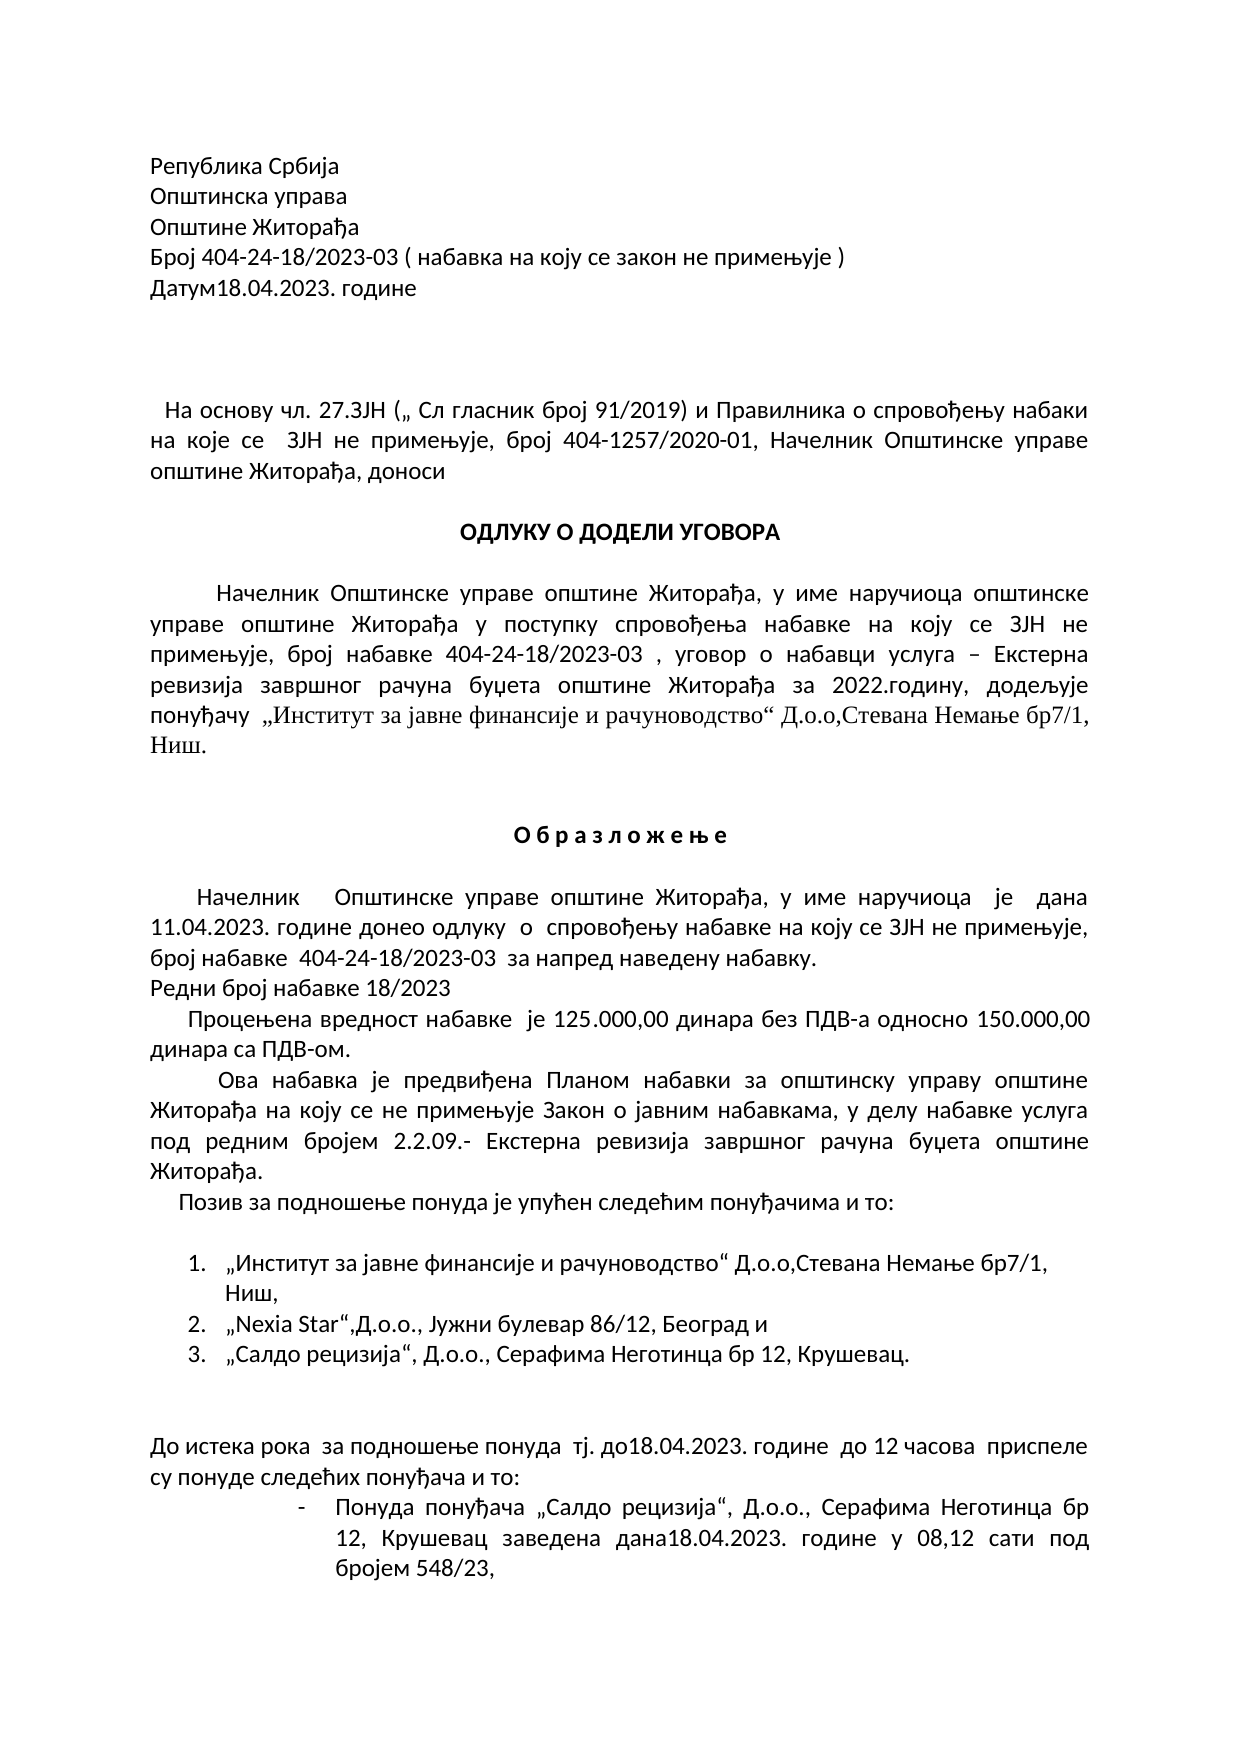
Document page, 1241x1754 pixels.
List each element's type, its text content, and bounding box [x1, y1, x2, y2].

text Процењена вредност набавке је 125.000,00 динара без ПДВ-а односно 150.000,00 динара са ПДВ-ом. [150, 1003, 1090, 1064]
text Ова набавка је предвиђена Планом набавки за општинску управу општине Житорађа на коју се не примењује Закон о јавним набавкама, у делу набавке услуга под редним бројем 2.2.09.- Екстерна ревизија завршног рачуна буџета општине Житорађа. [150, 1064, 1090, 1186]
text Начелник Општинске управе општине Житорађа, у име наручиоца је дана 11.04.2023. године донео одлуку о спровођењу набавке на коју се ЗЈН не примењује, број набавке 404-24-18/2023-03 за напред наведену набавку. [150, 881, 1090, 972]
text О б р а з л о ж е њ е [150, 820, 1090, 850]
text Редни број набавке 18/2023 [150, 972, 1090, 1003]
text Позив за подношење понуда је упућен следећим понуђачима и то: [150, 1186, 1090, 1216]
text На основу чл. 27.ЗЈН („ Сл гласник број 91/2019) и Правилника о спровођењу набаки на које се ЗЈН не примењује, број 404-1257/2020-01, Начелник Општинске управе општине Житорађа, доноси [150, 394, 1090, 486]
text Датум18.04.2023. године [150, 272, 1090, 303]
list „Институт за јавне финансије и рачуноводство“ Д.о.о,Стевана Немање бр7/1, Ниш, [187, 1247, 1090, 1308]
text Број 404-24-18/2023-03 ( набавка на коју се закон не примењује ) [150, 242, 1090, 272]
text Општине Житорађа [150, 211, 1090, 242]
list „Nexia Star“,Д.о.о., Јужни булевар 86/12, Београд и [187, 1308, 1090, 1338]
text ОДЛУКУ О ДОДЕЛИ УГОВОРА [150, 516, 1090, 547]
text До истека рока за подношење понуда тј. до18.04.2023. године до 12 часова приспеле су понуде следећих понуђача и то: [150, 1430, 1090, 1491]
text Општинска управа [150, 181, 1090, 211]
list „Салдо рецизија“, Д.о.о., Серафима Неготинца бр 12, Крушевац. [187, 1338, 1090, 1369]
text Република Србија [150, 150, 1090, 181]
text Начелник Општинске управе општине Житорађа, у име наручиоца општинске управе општине Житорађа у поступку спровођења набавке на коју се ЗЈН не примењује, број набавке 404-24-18/2023-03 , уговор о набавци услуга – Екстерна ревизија завршног рачуна буџета општине Житорађа за 2022.годину, додељује понуђачу „Институт за јавне финансије и рачуноводство“ Д.о.о,Стевана Немање бр7/1, Ниш. [150, 577, 1090, 759]
list Понуда понуђача „Салдо рецизија“, Д.о.о., Серафима Неготинца бр 12, Крушевац заведена дана18.04.2023. године у 08,12 сати под бројем 548/23, [298, 1491, 1090, 1583]
